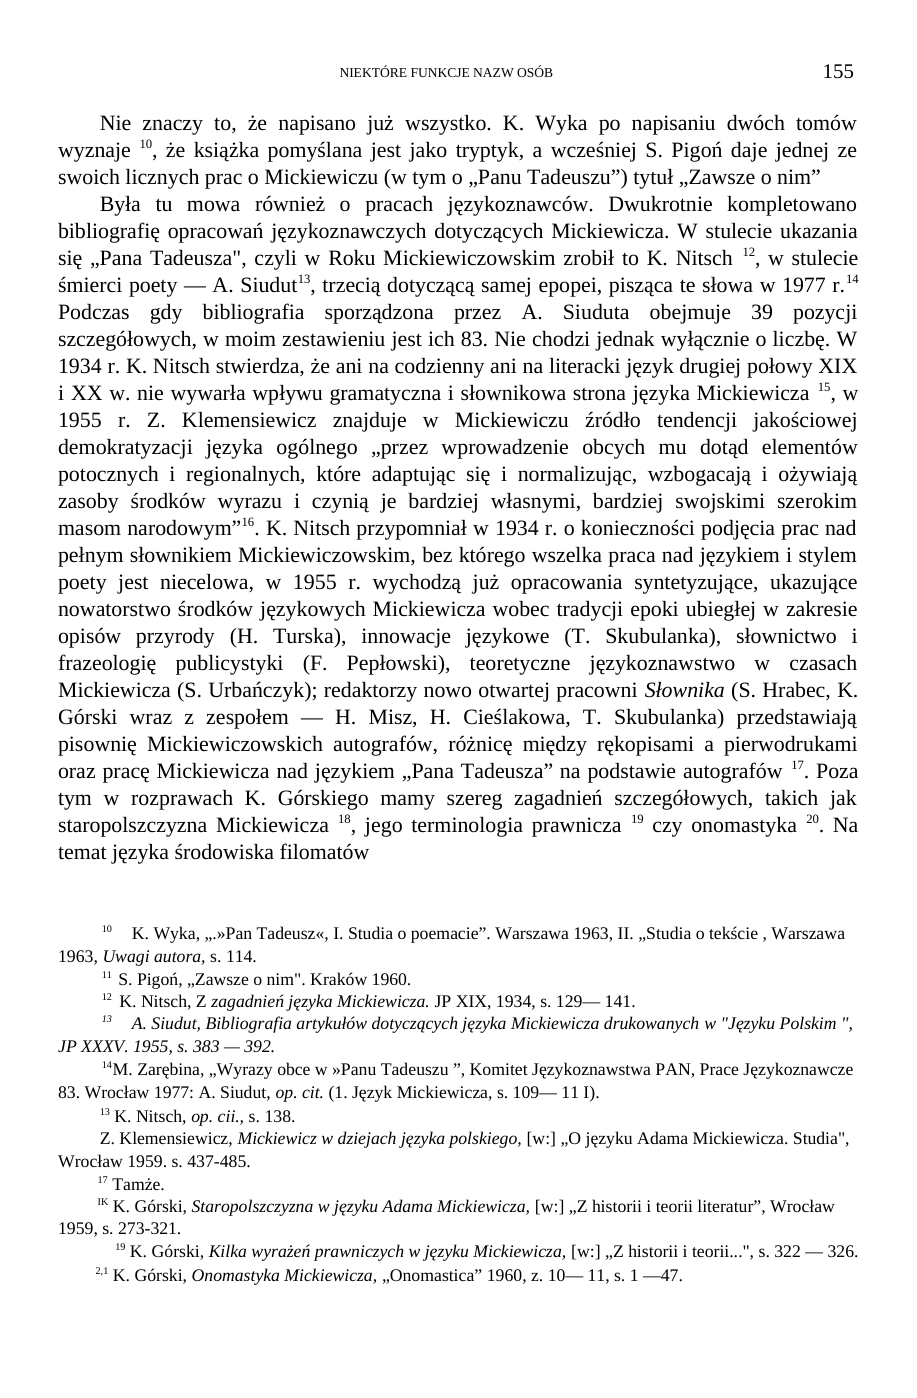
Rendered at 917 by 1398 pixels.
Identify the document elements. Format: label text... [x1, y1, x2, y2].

text NIEKTÓRE FUNKCJE NAZW OSÓB [339, 67, 553, 80]
text 155 [822, 62, 854, 82]
text 10 K. Wyka, „.»Pan Tadeusz«, I. Studia o poemacie”. Warszawa 1963, II. „Studia o tekście , Warszawa 1963, Uwagi autora, s. 114. [58, 922, 858, 967]
text Nie znaczy to, że napisano już wszystko. K. Wyka po napisaniu dwóch tomów wyznaje 10, że książka pomyślana jest jako tryptyk, a wcześniej S. Pigoń daje jednej ze swoich licznych prac o Mickiewiczu (w tym o „Panu Tadeuszu”) tytuł „Zawsze o nim” [58, 109, 858, 190]
text 19 K. Górski, Kilka wyrażeń prawniczych w języku Mickiewicza, [w:] „Z historii i teorii...", s. 322 — 326. [58, 1240, 858, 1262]
text Była tu mowa również o pracach językoznawców. Dwukrotnie kompletowano bibliografię opracowań językoznawczych dotyczących Mickiewicza. W stulecie ukazania się „Pana Tadeusza", czyli w Roku Mickiewiczowskim zrobił to K. Nitsch 12, w stulecie śmierci poety — A. Siudut13, trzecią dotyczącą samej epopei, pisząca te słowa w 1977 r.14 Podczas gdy bibliografia sporządzona przez A. Siuduta obejmuje 39 pozycji szczegółowych, w moim zestawieniu jest ich 83. Nie chodzi jednak wyłącznie o liczbę. W 1934 r. K. Nitsch stwierdza, że ani na codzienny ani na literacki język drugiej połowy XIX i XX w. nie wywarła wpływu gramatyczna i słownikowa strona języka Mickiewicza 15, w 1955 r. Z. Klemensiewicz znajduje w Mickiewiczu źródło tendencji jakościowej demokratyzacji języka ogólnego „przez wprowadzenie obcych mu dotąd elementów potocznych i regionalnych, które adaptując się i normalizując, wzbogacają i ożywiają zasoby środków wyrazu i czynią je bardziej własnymi, bardziej swojskimi szerokim masom narodowym”16. K. Nitsch przypomniał w 1934 r. o konieczności podjęcia prac nad pełnym słownikiem Mickiewiczowskim, bez którego wszelka praca nad językiem i stylem poety jest niecelowa, w 1955 r. wychodzą już opracowania syntetyzujące, ukazujące nowatorstwo środków językowych Mickiewicza wobec tradycji epoki ubiegłej w zakresie opisów przyrody (H. Turska), innowacje językowe (T. Skubulanka), słownictwo i frazeologię publicystyki (F. Pepłowski), teoretyczne językoznawstwo w czasach Mickiewicza (S. Urbańczyk); redaktorzy nowo otwartej pracowni Słownika (S. Hrabec, K. Górski wraz z zespołem — H. Misz, H. Cieślakowa, T. Skubulanka) przedstawiają pisownię Mickiewiczowskich autografów, różnicę między rękopisami a pierwodrukami oraz pracę Mickiewicza nad językiem „Pana Tadeusza” na podstawie autografów 17. Poza tym w rozprawach K. Górskiego mamy szereg zagadnień szczegółowych, takich jak staropolszczyzna Mickiewicza 18, jego terminologia prawnicza 19 czy onomastyka 20. Na temat języka środowiska filomatów [58, 190, 858, 864]
text 13 K. Nitsch, op. cii., s. 138. [99, 1104, 858, 1127]
text IK K. Górski, Staropolszczyzna w języku Adama Mickiewicza, [w:] „Z historii i teorii literatur”, Wrocław 1959, s. 273-321. [58, 1194, 858, 1239]
text 13 A. Siudut, Bibliografia artykułów dotyczących języka Mickiewicza drukowanych w "Języku Polskim ", JP XXXV. 1955, s. 383 — 392. [58, 1012, 858, 1057]
text 12 K. Nitsch, Z zagadnień języka Mickiewicza. JP XIX, 1934, s. 129— 141. [102, 989, 858, 1012]
text 11 S. Pigoń, „Zawsze o nim". Kraków 1960. [102, 968, 858, 989]
text 14 M. Zarębina, „Wyrazy obce w »Panu Tadeuszu ”, Komitet Językoznawstwa PAN, Prace Językoznawcze 83. Wrocław 1977: A. Siudut, op. cit. (1. Język Mickiewicza, s. 109— 11 I). [58, 1058, 858, 1103]
text 17 Tamże. [97, 1173, 858, 1194]
text Z. Klemensiewicz, Mickiewicz w dziejach języka polskiego, [w:] „O języku Adama Mickiewicza. Studia", Wrocław 1959. s. 437-485. [58, 1127, 858, 1172]
text 2,1 K. Górski, Onomastyka Mickiewicza, „Onomastica” 1960, z. 10— 11, s. 1 —47. [95, 1263, 858, 1286]
